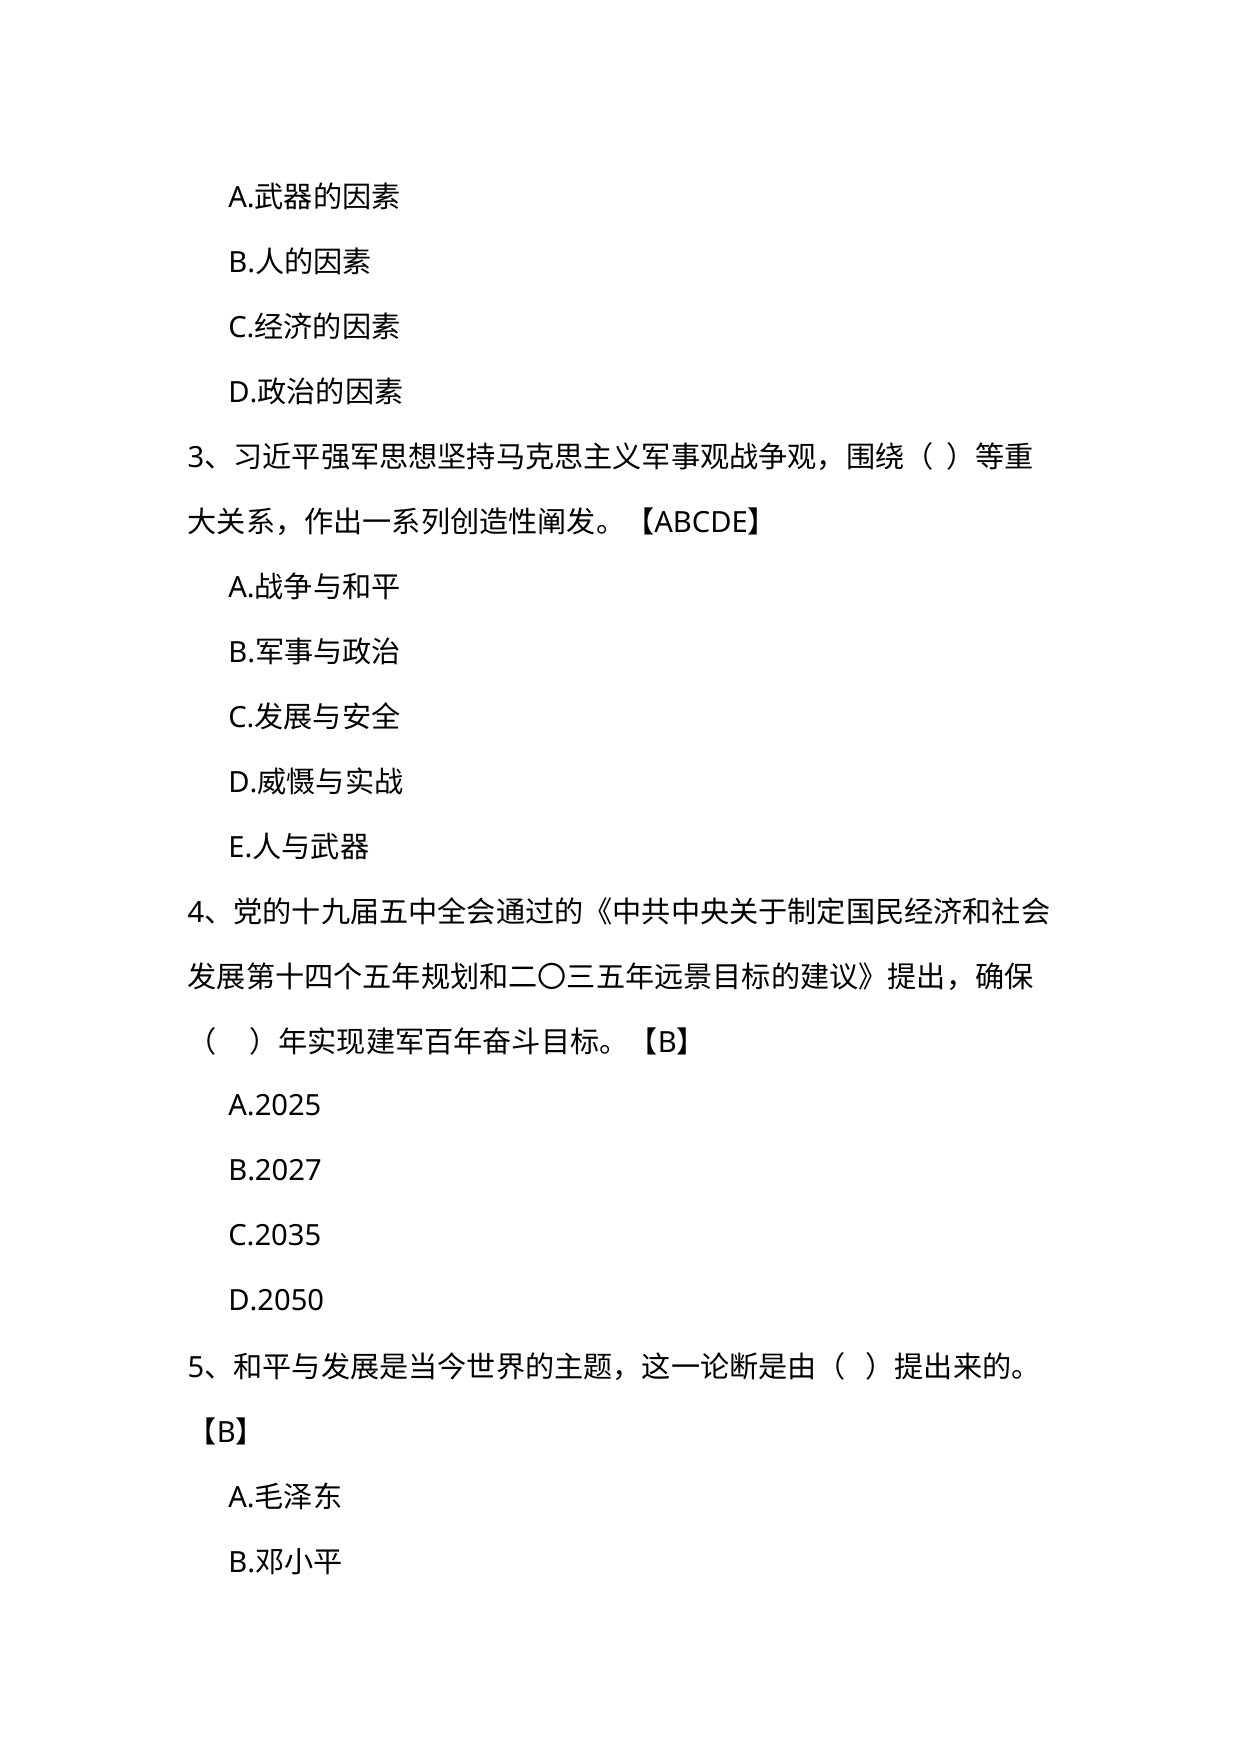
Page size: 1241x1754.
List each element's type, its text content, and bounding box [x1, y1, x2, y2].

text B.2027 [187, 1137, 1053, 1202]
text C.2035 [187, 1202, 1053, 1267]
text D.政治的因素 [187, 357, 1053, 422]
text A.战争与和平 [187, 552, 1053, 617]
text C.经济的因素 [187, 292, 1053, 357]
text A.武器的因素 [187, 162, 1053, 227]
text 5、和平与发展是当今世界的主题，这一论断是由（ ）提出来的。【B】 [187, 1332, 1053, 1462]
text D.威慑与实战 [187, 747, 1053, 812]
text B.军事与政治 [187, 617, 1053, 682]
text C.发展与安全 [187, 682, 1053, 747]
text E.人与武器 [187, 812, 1053, 877]
text A.2025 [187, 1072, 1053, 1137]
text 3、习近平强军思想坚持马克思主义军事观战争观，围绕（ ）等重大关系，作出一系列创造性阐发。【ABCDE】 [187, 422, 1053, 552]
text D.2050 [187, 1267, 1053, 1332]
text A.毛泽东 [187, 1462, 1053, 1527]
text B.人的因素 [187, 227, 1053, 292]
text B.邓小平 [187, 1527, 1053, 1592]
text 4、党的十九届五中全会通过的《中共中央关于制定国民经济和社会发展第十四个五年规划和二〇三五年远景目标的建议》提出，确保（ ）年实现建军百年奋斗目标。【B】 [187, 877, 1053, 1072]
